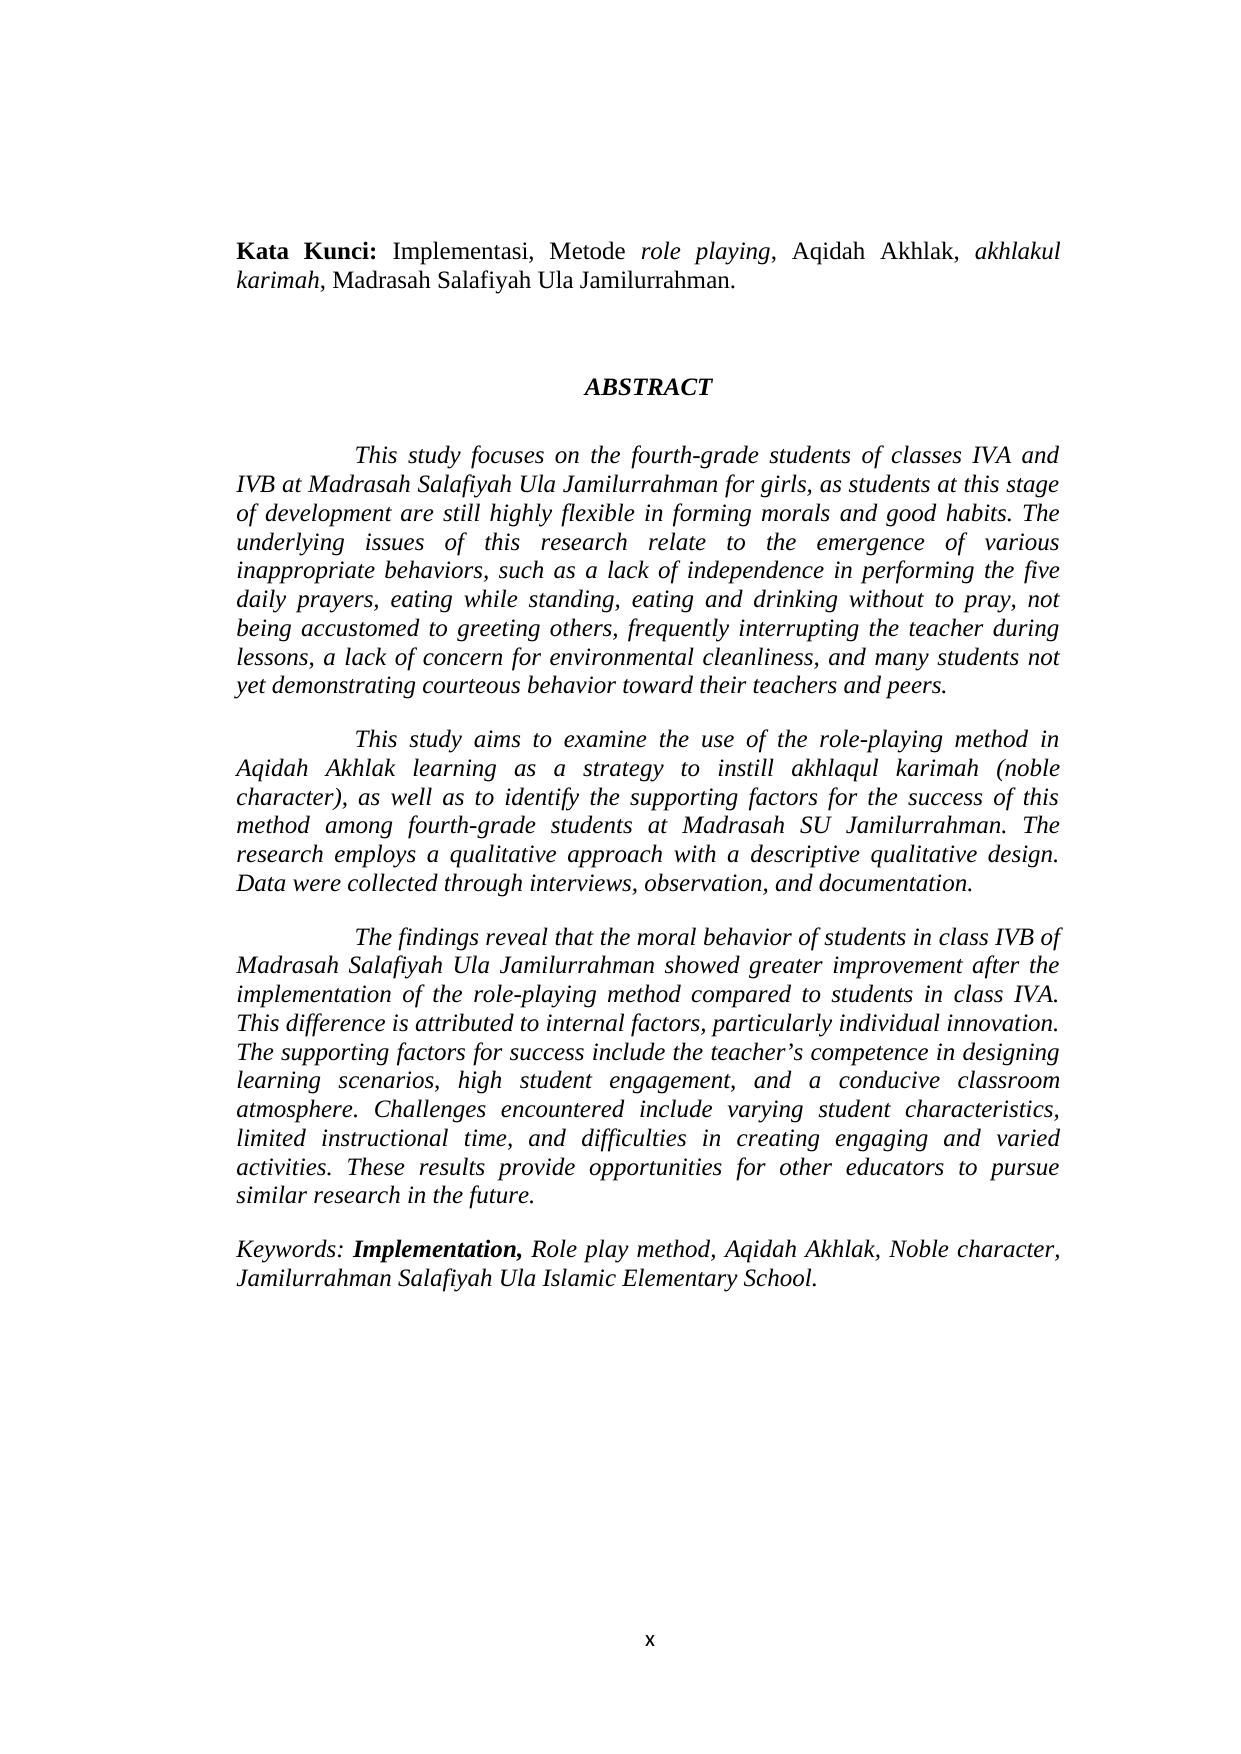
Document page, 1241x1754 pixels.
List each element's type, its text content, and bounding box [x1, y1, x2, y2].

text ABSTRACT [236, 372, 1063, 401]
text This study focuses on the fourth-grade students of classes IVA and IVB at Madrasah Salafiyah Ula Jamilurrahman for girls, as students at this stage of development are still highly flexible in forming morals and good habits. The underlying issues of this research relate to the emergence of various inappropriate behaviors, such as a lack of independence in performing the five daily prayers, eating while standing, eating and drinking without to pray, not being accustomed to greeting others, frequently interrupting the teacher during lessons, a lack of concern for environmental cleanliness, and many students not yet demonstrating courteous behavior toward their teachers and peers. [236, 441, 1063, 699]
text Kata Kunci: Implementasi, Metode role playing, Aqidah Akhlak, akhlakul karimah, Madrasah Salafiyah Ula Jamilurrahman. [236, 236, 1063, 294]
text Keywords: Implementation, Role play method, Aqidah Akhlak, Noble character, Jamilurrahman Salafiyah Ula Islamic Elementary School. [236, 1234, 1063, 1292]
text This study aims to examine the use of the role-playing method in Aqidah Akhlak learning as a strategy to instill akhlaqul karimah (noble character), as well as to identify the supporting factors for the success of this method among fourth-grade students at Madrasah SU Jamilurrahman. The research employs a qualitative approach with a descriptive qualitative design. Data were collected through interviews, observation, and documentation. [236, 724, 1063, 897]
text The findings reveal that the moral behavior of students in class IVB of Madrasah Salafiyah Ula Jamilurrahman showed greater improvement after the implementation of the role-playing method compared to students in class IVA. This difference is attributed to internal factors, particularly individual innovation. The supporting factors for success include the teacher’s competence in designing learning scenarios, high student engagement, and a conducive classroom atmosphere. Challenges encountered include varying student characteristics, limited instructional time, and difficulties in creating engaging and varied activities. These results provide opportunities for other educators to pursue similar research in the future. [236, 922, 1063, 1209]
